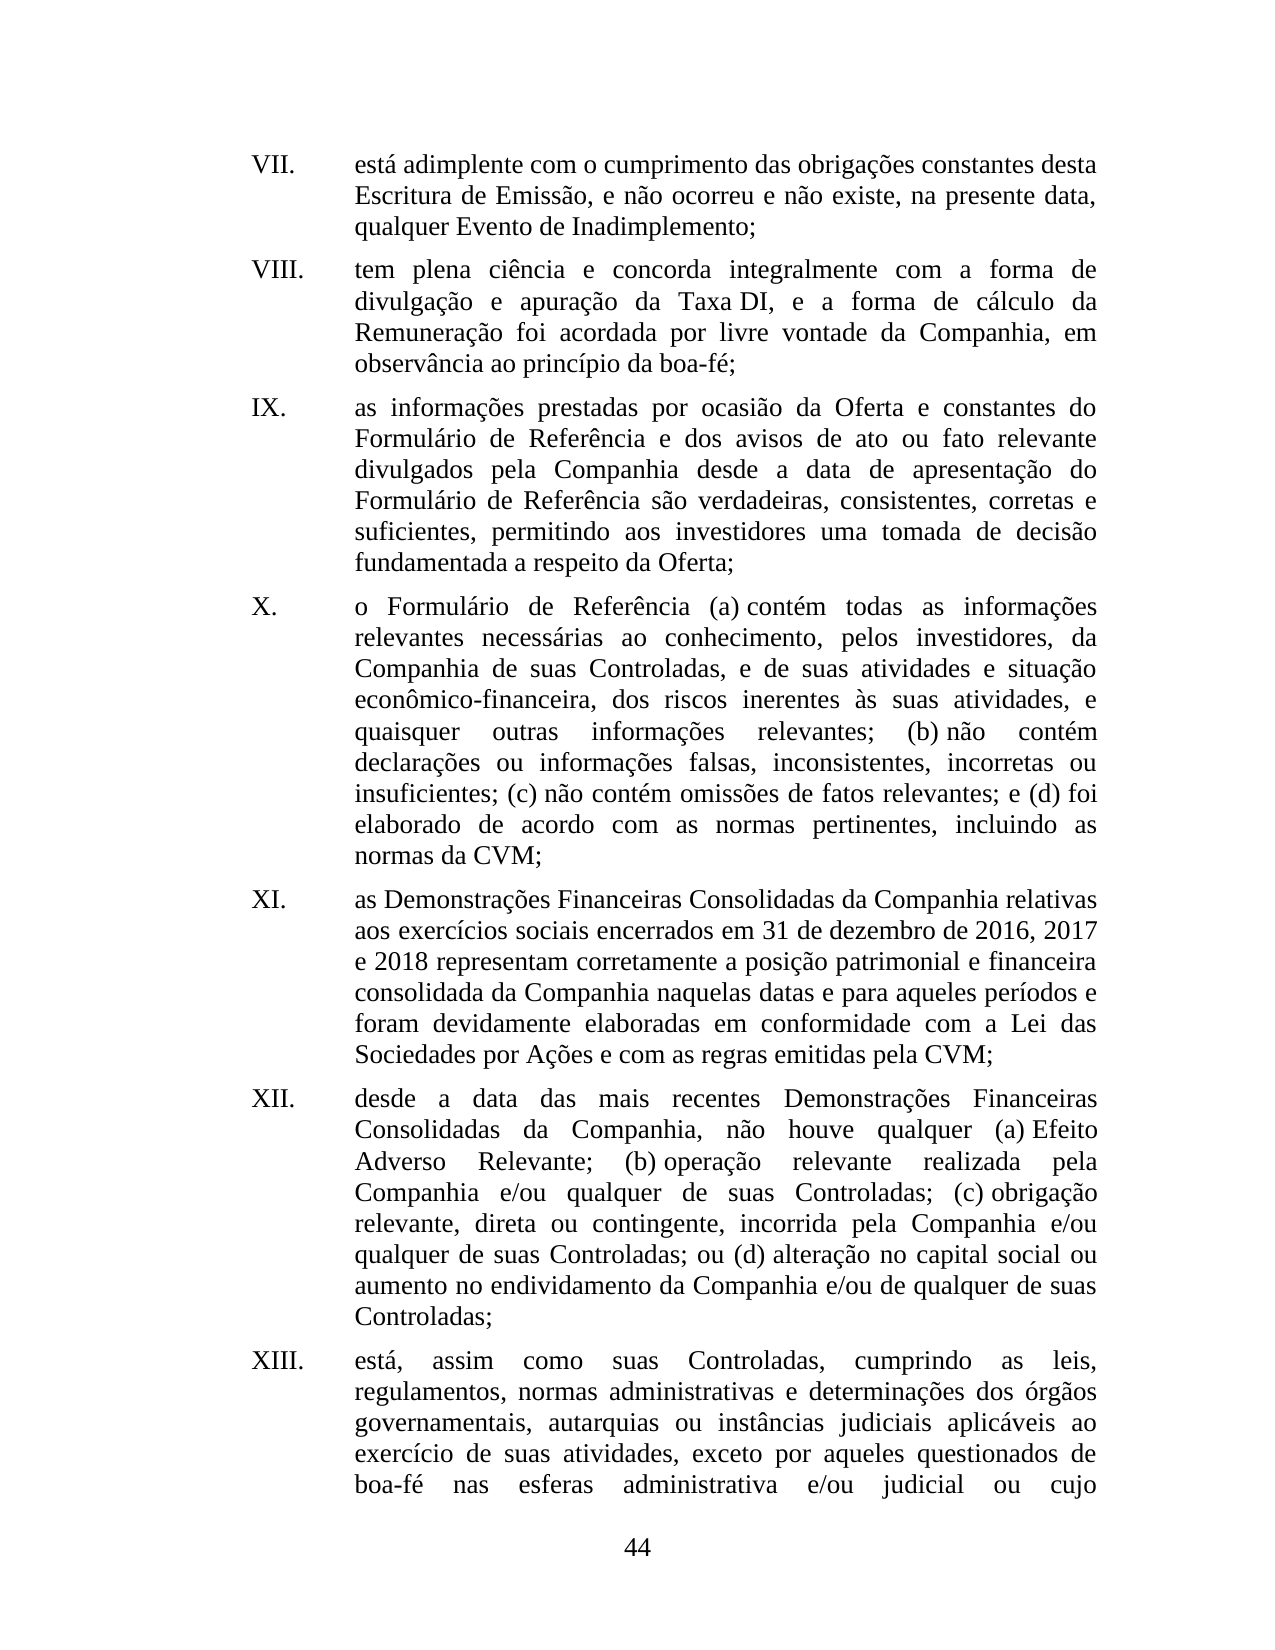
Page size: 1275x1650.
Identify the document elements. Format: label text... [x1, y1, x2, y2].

list desde a data das mais recentes Demonstrações Financeiras Consolidadas da Companhia, não houve qualquer (a) Efeito Adverso Relevante; (b) operação relevante realizada pela Companhia e/ou qualquer de suas Controladas; (c) obrigação relevante, direta ou contingente, incorrida pela Companhia e/ou qualquer de suas Controladas; ou (d) alteração no capital social ou aumento no endividamento da Companhia e/ou de qualquer de suas Controladas; [251, 1082, 1098, 1331]
list está adimplente com o cumprimento das obrigações constantes desta Escritura de Emissão, e não ocorreu e não existe, na presente data, qualquer Evento de Inadimplemento; [251, 148, 1098, 241]
list o Formulário de Referência (a) contém todas as informações relevantes necessárias ao conhecimento, pelos investidores, da Companhia de suas Controladas, e de suas atividades e situação econômico-financeira, dos riscos inerentes às suas atividades, e quaisquer outras informações relevantes; (b) não contém declarações ou informações falsas, inconsistentes, incorretas ou insuficientes; (c) não contém omissões de fatos relevantes; e (d) foi elaborado de acordo com as normas pertinentes, incluindo as normas da CVM; [251, 590, 1098, 870]
list as Demonstrações Financeiras Consolidadas da Companhia relativas aos exercícios sociais encerrados em 31 de dezembro de 2016, 2017 e 2018 representam corretamente a posição patrimonial e financeira consolidada da Companhia naquelas datas e para aqueles períodos e foram devidamente elaboradas em conformidade com a Lei das Sociedades por Ações e com as regras emitidas pela CVM; [251, 883, 1098, 1070]
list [251, 1344, 1098, 1500]
list as informações prestadas por ocasião da Oferta e constantes do Formulário de Referência e dos avisos de ato ou fato relevante divulgados pela Companhia desde a data de apresentação do Formulário de Referência são verdadeiras, consistentes, corretas e suficientes, permitindo aos investidores uma tomada de decisão fundamentada a respeito da Oferta; [251, 391, 1098, 578]
list tem plena ciência e concorda integralmente com a forma de divulgação e apuração da Taxa DI, e a forma de cálculo da Remuneração foi acordada por livre vontade da Companhia, em observância ao princípio da boa-fé; [251, 254, 1098, 378]
